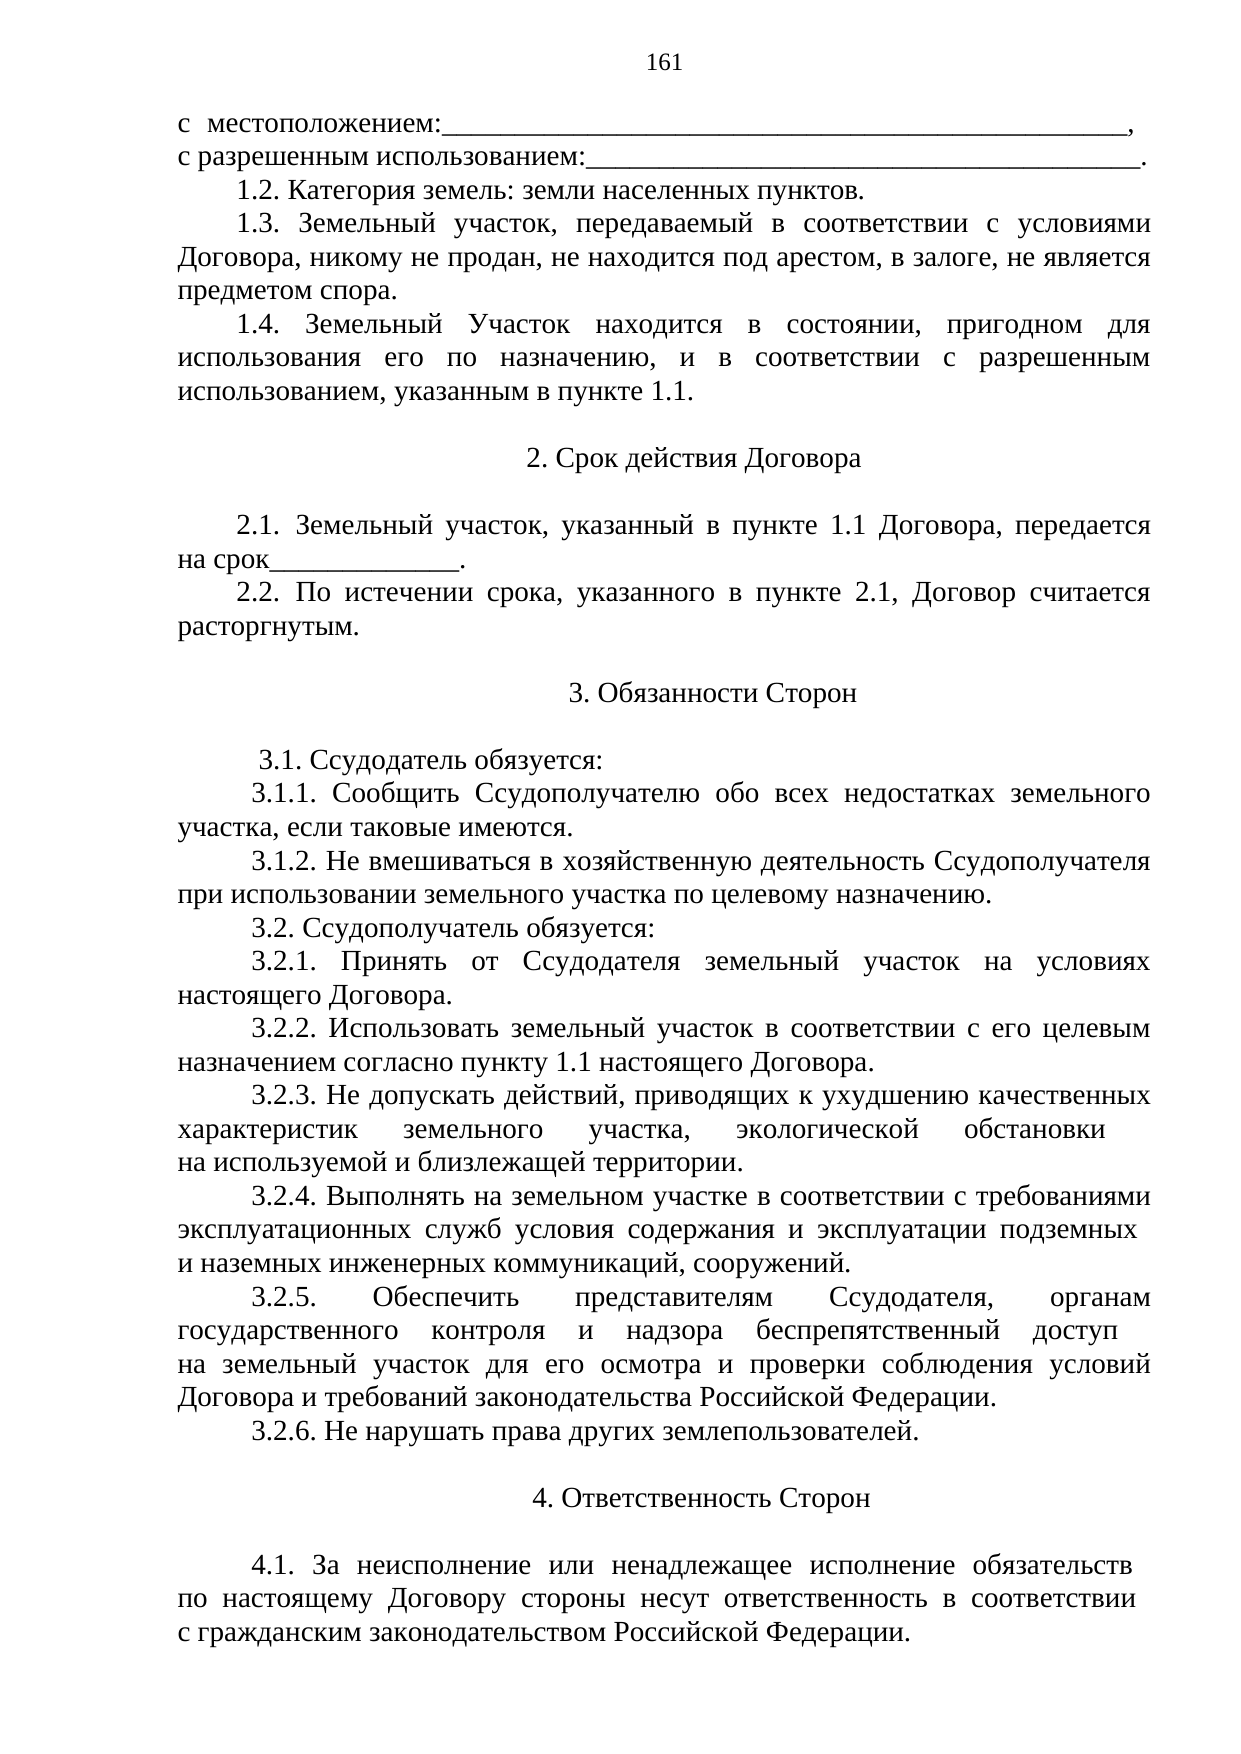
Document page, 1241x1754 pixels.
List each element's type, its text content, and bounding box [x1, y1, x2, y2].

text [177, 105, 1152, 172]
list Земельный участок, указанный в пункте 1.1 Договора, передается на срок_____________. [177, 507, 1152, 574]
text 1.2. Категория земель: земли населенных пунктов. [177, 172, 1152, 205]
text 3.2.4. Выполнять на земельном участке в соответствии с требованиями эксплуатационных служб условия содержания и эксплуатации подземных и наземных инженерных коммуникаций, сооружений. [177, 1178, 1152, 1279]
list По истечении срока, указанного в пункте 2.1, Договор считается расторгнутым. [177, 574, 1152, 641]
text 3.1.1. Сообщить Ссудополучателю обо всех недостатках земельного участка, если таковые имеются. [177, 776, 1152, 843]
text 3.2. Ссудополучатель обязуется: [177, 910, 1152, 943]
text 1.3. Земельный участок, передаваемый в соответствии с условиями Договора, никому не продан, не находится под арестом, в залоге, не является предметом спора. [177, 205, 1152, 306]
text 4. Ответственность Сторон [177, 1480, 1152, 1513]
text 3.2.6. Не нарушать права других землепользователей. [177, 1413, 1152, 1446]
text 4.1. За неисполнение или ненадлежащее исполнение обязательств по настоящему Договору стороны несут ответственность в соответствии с гражданским законодательством Российской Федерации. [177, 1547, 1152, 1648]
text 3.1.2. Не вмешиваться в хозяйственную деятельность Ссудополучателя при использовании земельного участка по целевому назначению. [177, 843, 1152, 910]
text 3.2.5. Обеспечить представителям Ссудодателя, органам государственного контроля и надзора беспрепятственный доступ на земельный участок для его осмотра и проверки соблюдения условий Договора и требований законодательства Российской Федерации. [177, 1279, 1152, 1413]
text 3.2.3. Не допускать действий, приводящих к ухудшению качественных характеристик земельного участка, экологической обстановки на используемой и близлежащей территории. [177, 1077, 1152, 1178]
text 3.2.2. Использовать земельный участок в соответствии с его целевым назначением согласно пункту 1.1 настоящего Договора. [177, 1010, 1152, 1077]
text 1.4. Земельный Участок находится в состоянии, пригодном для использования его по назначению, и в соответствии с разрешенным использованием, указанным в пункте 1.1. [177, 306, 1152, 407]
text 3. Обязанности Сторон [274, 675, 1152, 708]
text 2. Срок действия Договора [177, 440, 1152, 474]
text 3.2.1. Принять от Ссудодателя земельный участок на условиях настоящего Договора. [177, 943, 1152, 1010]
text 3.1. Ссудодатель обязуется: [177, 742, 1152, 776]
